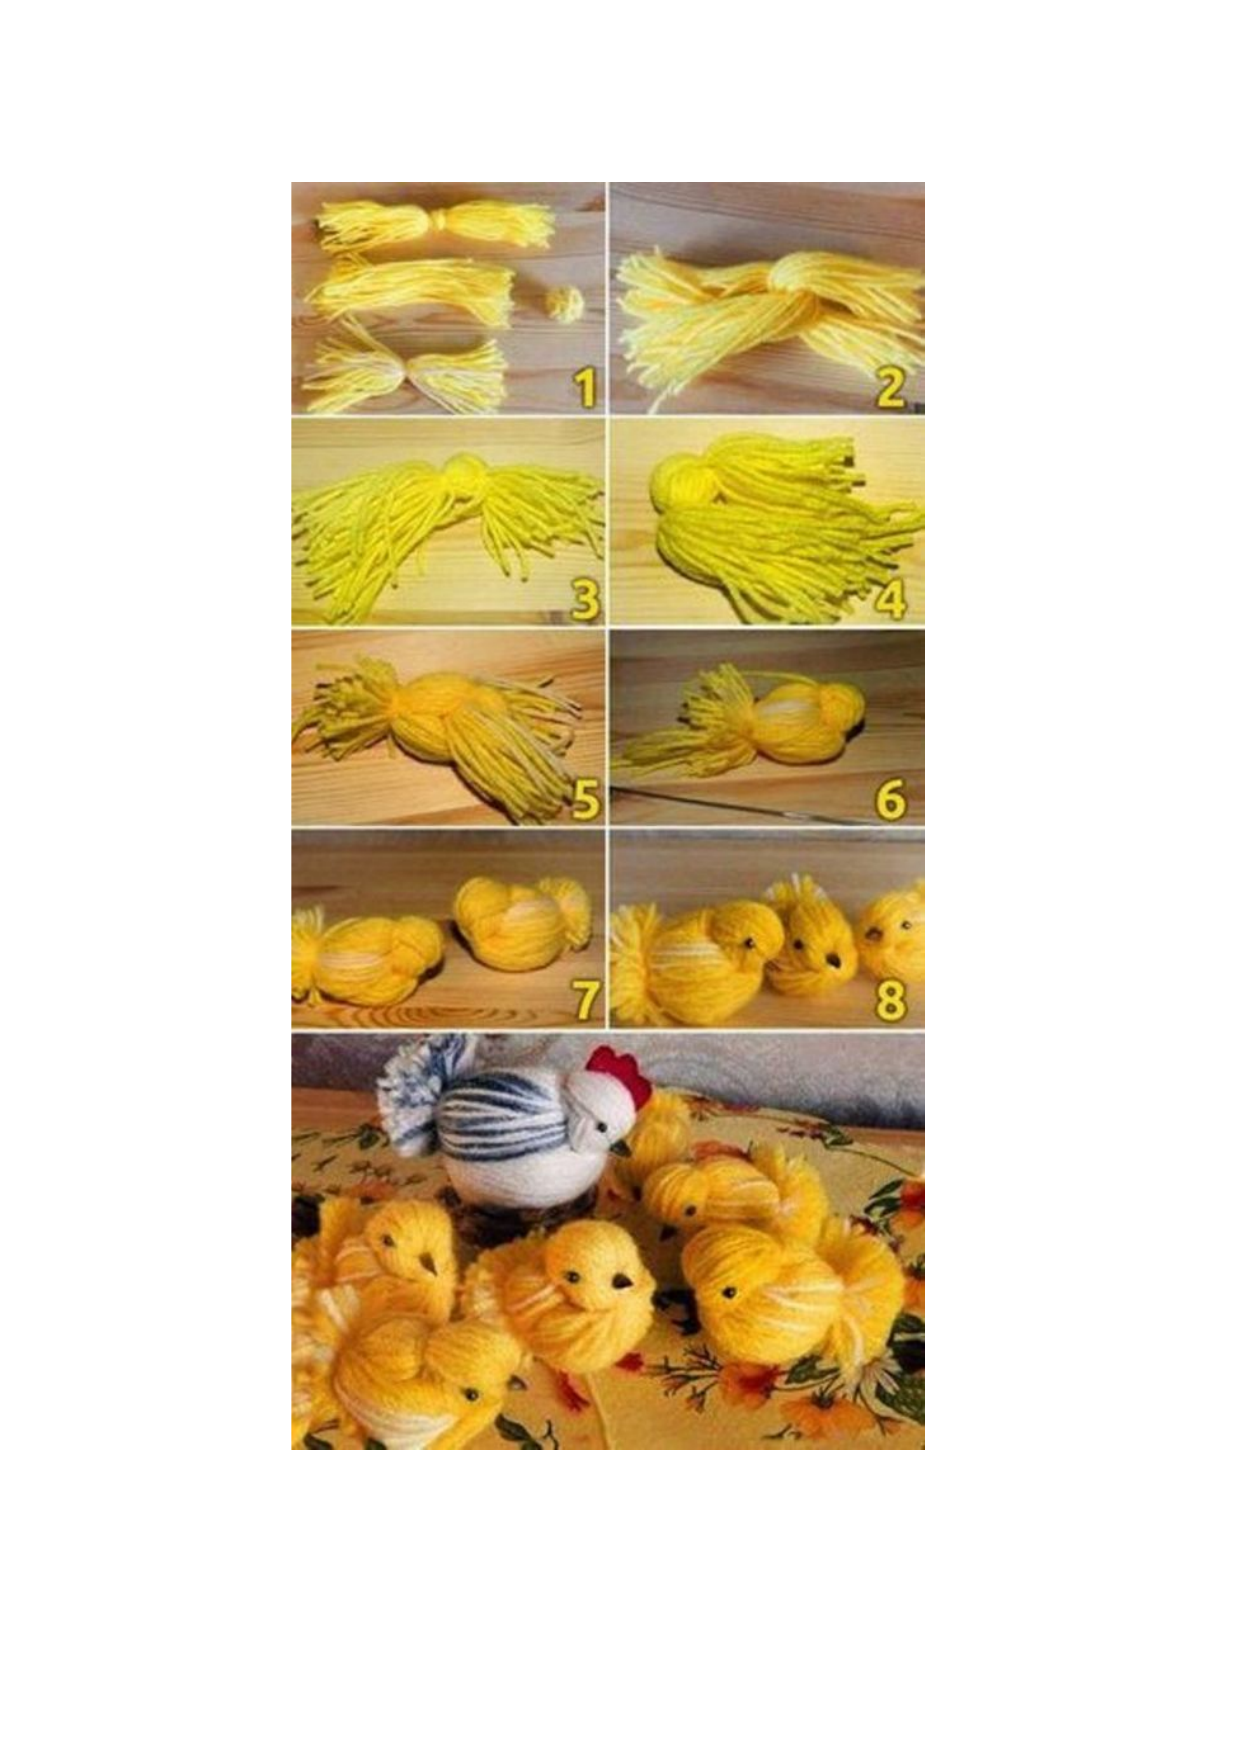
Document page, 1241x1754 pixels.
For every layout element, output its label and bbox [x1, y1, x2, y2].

picture [291, 182, 925, 1450]
